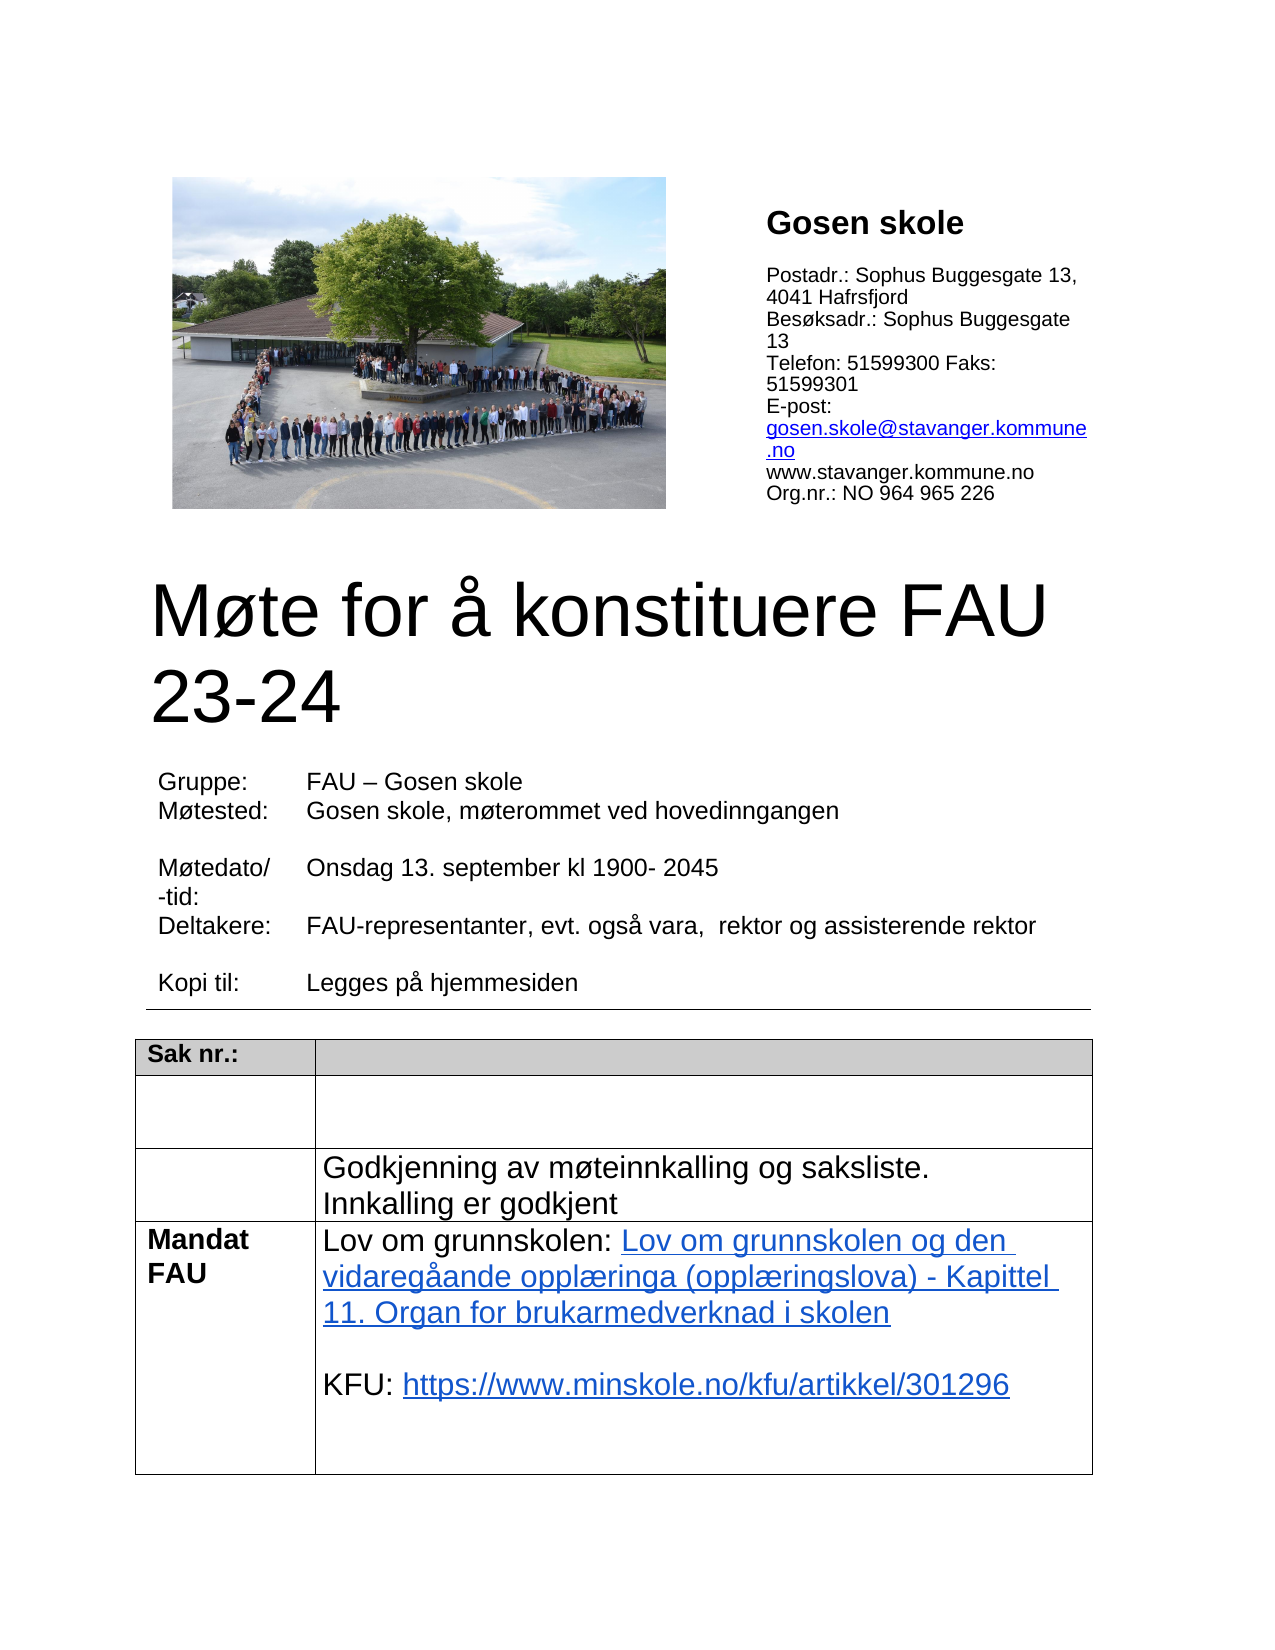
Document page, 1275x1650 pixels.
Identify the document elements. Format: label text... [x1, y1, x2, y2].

table_header Gruppe: [146, 767, 295, 796]
table_header Gosen skole Postadr.: Sophus Buggesgate 13, 4041 Hafrsfjord Besøksadr.: Sophus Buggesgate 13 Telefon: 51599300 Faks: 51599301 E-post: gosen.skole@stavanger.kommune.no www.stavanger.kommune.no Org.nr.: NO 964 965 226 [755, 178, 1103, 537]
table_header [316, 1040, 1092, 1075]
table_cell Godkjenning av møteinnkalling og saksliste. Innkalling er godkjent [316, 1149, 1092, 1221]
table_cell Legges på hjemmesiden [295, 968, 1091, 1009]
picture [172, 177, 666, 509]
table_cell Mandat FAU [136, 1222, 315, 1474]
table_cell [136, 1076, 315, 1148]
table_header [161, 178, 755, 537]
table_cell Onsdag 13. september kl 1900- 2045 [295, 853, 1091, 911]
table_header FAU – Gosen skole [295, 767, 1091, 796]
table_cell Lov om grunnskolen: Lov om grunnskolen og den vidaregåande opplæringa (opplæringslova) - Kapittel 11. Organ for brukarmedverknad i skolen KFU: https://www.minskole.no/kfu/artikkel/301296 [316, 1222, 1092, 1474]
table_cell Kopi til: [146, 968, 295, 1009]
subtitle Møte for å konstituere FAU 23-24 [150, 566, 1125, 738]
table_cell FAU-representanter, evt. også vara, rektor og assisterende rektor [295, 911, 1091, 968]
table_header Sak nr.: [136, 1040, 315, 1075]
table_cell [136, 1149, 315, 1221]
table_cell Møtested: [146, 796, 295, 853]
table_cell Møtedato/ -tid: [146, 853, 295, 911]
table_cell Gosen skole, møterommet ved hovedinngangen [295, 796, 1091, 853]
table_cell Deltakere: [146, 911, 295, 968]
table_cell [316, 1076, 1092, 1148]
